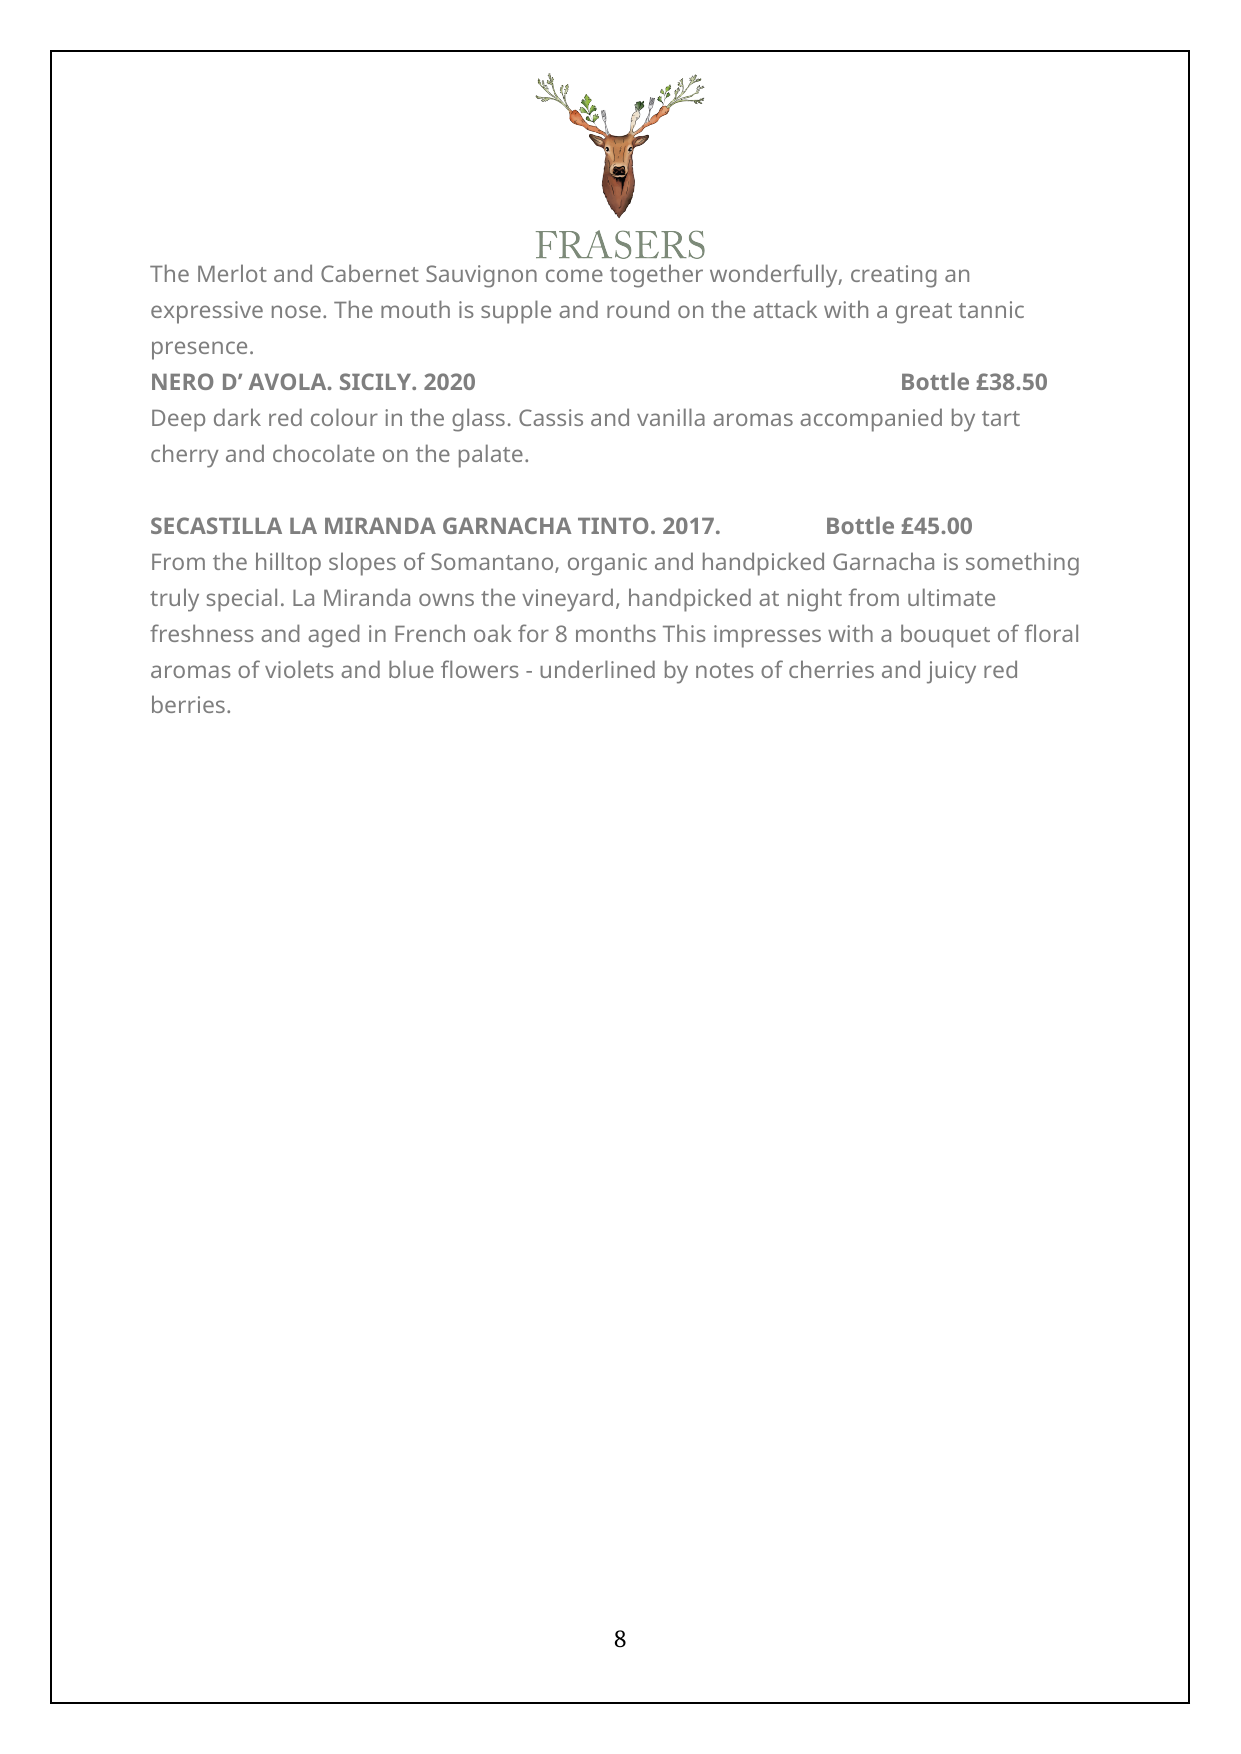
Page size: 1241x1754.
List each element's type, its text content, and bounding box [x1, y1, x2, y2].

text NERO D’ AVOLA. SICILY. 2020 Bottle £38.50 Deep dark red colour in the glass. Cassis and vanilla aromas accompanied by tart cherry and chocolate on the palate. [150, 366, 1090, 469]
picture [535, 73, 705, 259]
text From the hilltop slopes of Somantano, organic and handpicked Garnacha is something truly special. La Miranda owns the vineyard, handpicked at night from ultimate freshness and aged in French oak for 8 months This impresses with a bouquet of floral aromas of violets and blue flowers - underlined by notes of cherries and juicy red berries. [150, 546, 1090, 721]
text SECASTILLA LA MIRANDA GARNACHA TINTO. 2017. Bottle £45.00 [150, 510, 1090, 541]
text The Merlot and Cabernet Sauvignon come together wonderfully, creating an expressive nose. The mouth is supple and round on the attack with a great tannic presence. [150, 258, 1090, 361]
